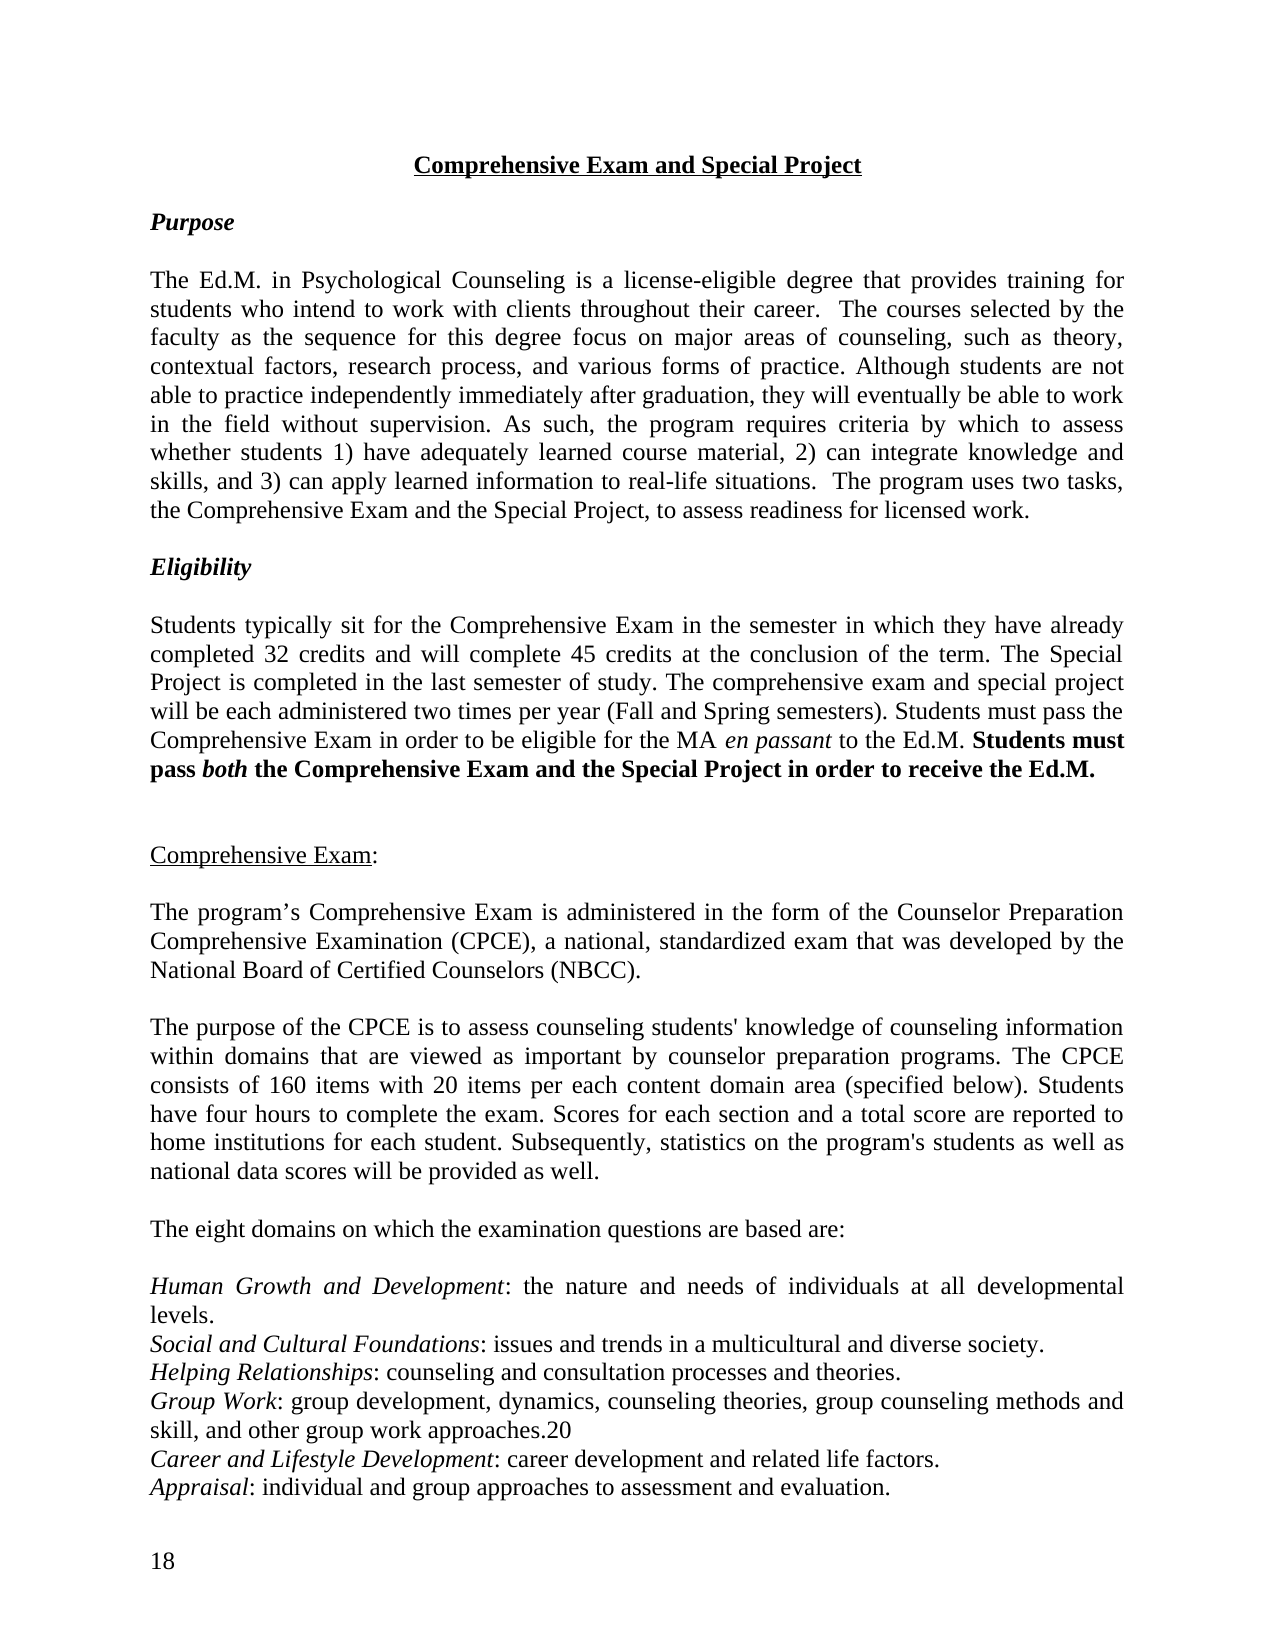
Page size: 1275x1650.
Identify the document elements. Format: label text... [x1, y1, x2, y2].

text Human Growth and Development: the nature and needs of individuals at all developmental levels. [150, 1271, 1125, 1329]
text The program’s Comprehensive Exam is administered in the form of the Counselor Preparation Comprehensive Examination (CPCE), a national, standardized exam that was developed by the National Board of Certified Counselors (NBCC). [150, 897, 1125, 984]
text Social and Cultural Foundations: issues and trends in a multicultural and diverse society. [150, 1329, 1125, 1357]
text Appraisal: individual and group approaches to assessment and evaluation. [150, 1472, 1125, 1501]
text Students typically sit for the Comprehensive Exam in the semester in which they have already completed 32 credits and will complete 45 credits at the conclusion of the term. The Special Project is completed in the last semester of study. The comprehensive exam and special project will be each administered two times per year (Fall and Spring semesters). Students must pass the Comprehensive Exam in order to be eligible for the MA en passant to the Ed.M. Students must pass both the Comprehensive Exam and the Special Project in order to receive the Ed.M. [150, 610, 1125, 782]
text Comprehensive Exam: [150, 840, 1125, 869]
text Comprehensive Exam and Special Project [150, 150, 1125, 179]
text Group Work: group development, dynamics, counseling theories, group counseling methods and skill, and other group work approaches.20 [150, 1386, 1125, 1444]
text Helping Relationships: counseling and consultation processes and theories. [150, 1357, 1125, 1386]
text The Ed.M. in Psychological Counseling is a license-eligible degree that provides training for students who intend to work with clients throughout their career. The courses selected by the faculty as the sequence for this degree focus on major areas of counseling, such as theory, contextual factors, research process, and various forms of practice. Although students are not able to practice independently immediately after graduation, they will eventually be able to work in the field without supervision. As such, the program requires criteria by which to assess whether students 1) have adequately learned course material, 2) can integrate knowledge and skills, and 3) can apply learned information to real-life situations. The program uses two tasks, the Comprehensive Exam and the Special Project, to assess readiness for licensed work. [150, 265, 1125, 524]
text The purpose of the CPCE is to assess counseling students' knowledge of counseling information within domains that are viewed as important by counselor preparation programs. The CPCE consists of 160 items with 20 items per each content domain area (specified below). Students have four hours to complete the exam. Scores for each section and a total score are reported to home institutions for each student. Subsequently, statistics on the program's students as well as national data scores will be provided as well. [150, 1012, 1125, 1185]
text Purpose [150, 207, 1125, 236]
text Eligibility [150, 552, 1125, 581]
text The eight domains on which the examination questions are based are: [150, 1214, 1125, 1242]
text Career and Lifestyle Development: career development and related life factors. [150, 1444, 1125, 1472]
